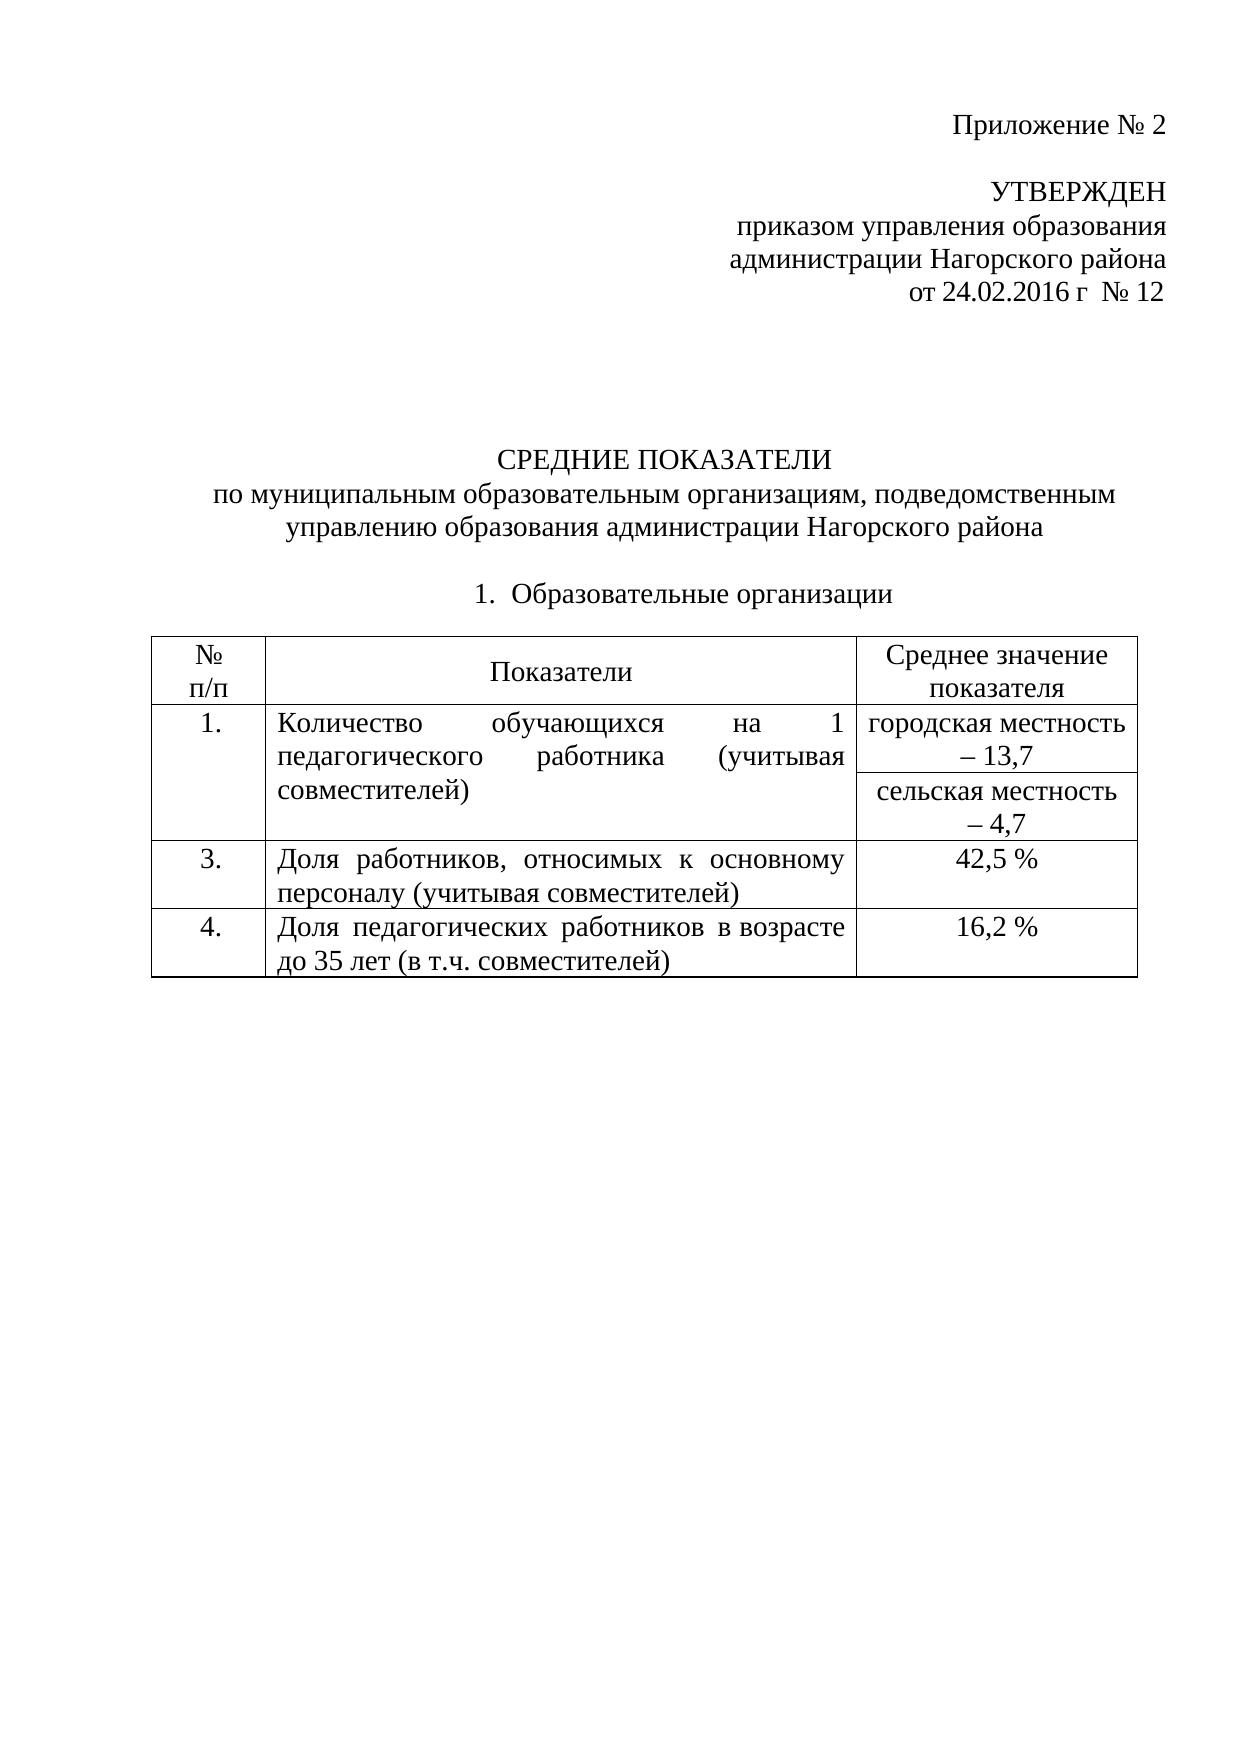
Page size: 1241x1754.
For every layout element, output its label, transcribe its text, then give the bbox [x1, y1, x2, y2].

table_cell сельская местность – 4,7 [857, 773, 1137, 840]
list Образовательные организации [200, 576, 1167, 610]
text по муниципальным образовательным организациям, подведомственным управлению образования администрации Нагорского района [162, 476, 1167, 543]
text УТВЕРЖДЕН [162, 174, 1167, 208]
text Приложение № 2 [162, 107, 1167, 141]
text приказом управления образования [162, 208, 1167, 242]
table_header № п/п [152, 637, 265, 704]
table_cell 16,2 % [857, 909, 1137, 976]
table_cell городская местность – 13,7 [857, 705, 1137, 772]
text администрации Нагорского района [162, 242, 1167, 275]
text СРЕДНИЕ ПОКАЗАТЕЛИ [162, 442, 1167, 476]
table_cell Доля работников, относимых к основному персоналу (учитывая совместителей) [266, 841, 856, 908]
table_header Показатели [266, 637, 856, 704]
table_cell Количество обучающихся на 1 педагогического работника (учитывая совместителей) [266, 705, 856, 840]
table_cell 42,5 % [857, 841, 1137, 908]
text от 24.02.2016 г № 12 [162, 275, 1164, 308]
table_cell Доля педагогических работников в возрасте до 35 лет (в т.ч. совместителей) [266, 909, 856, 976]
table_header Среднее значение показателя [857, 637, 1137, 704]
table_cell [152, 841, 265, 908]
table_cell [152, 705, 265, 840]
table_cell [152, 909, 265, 976]
